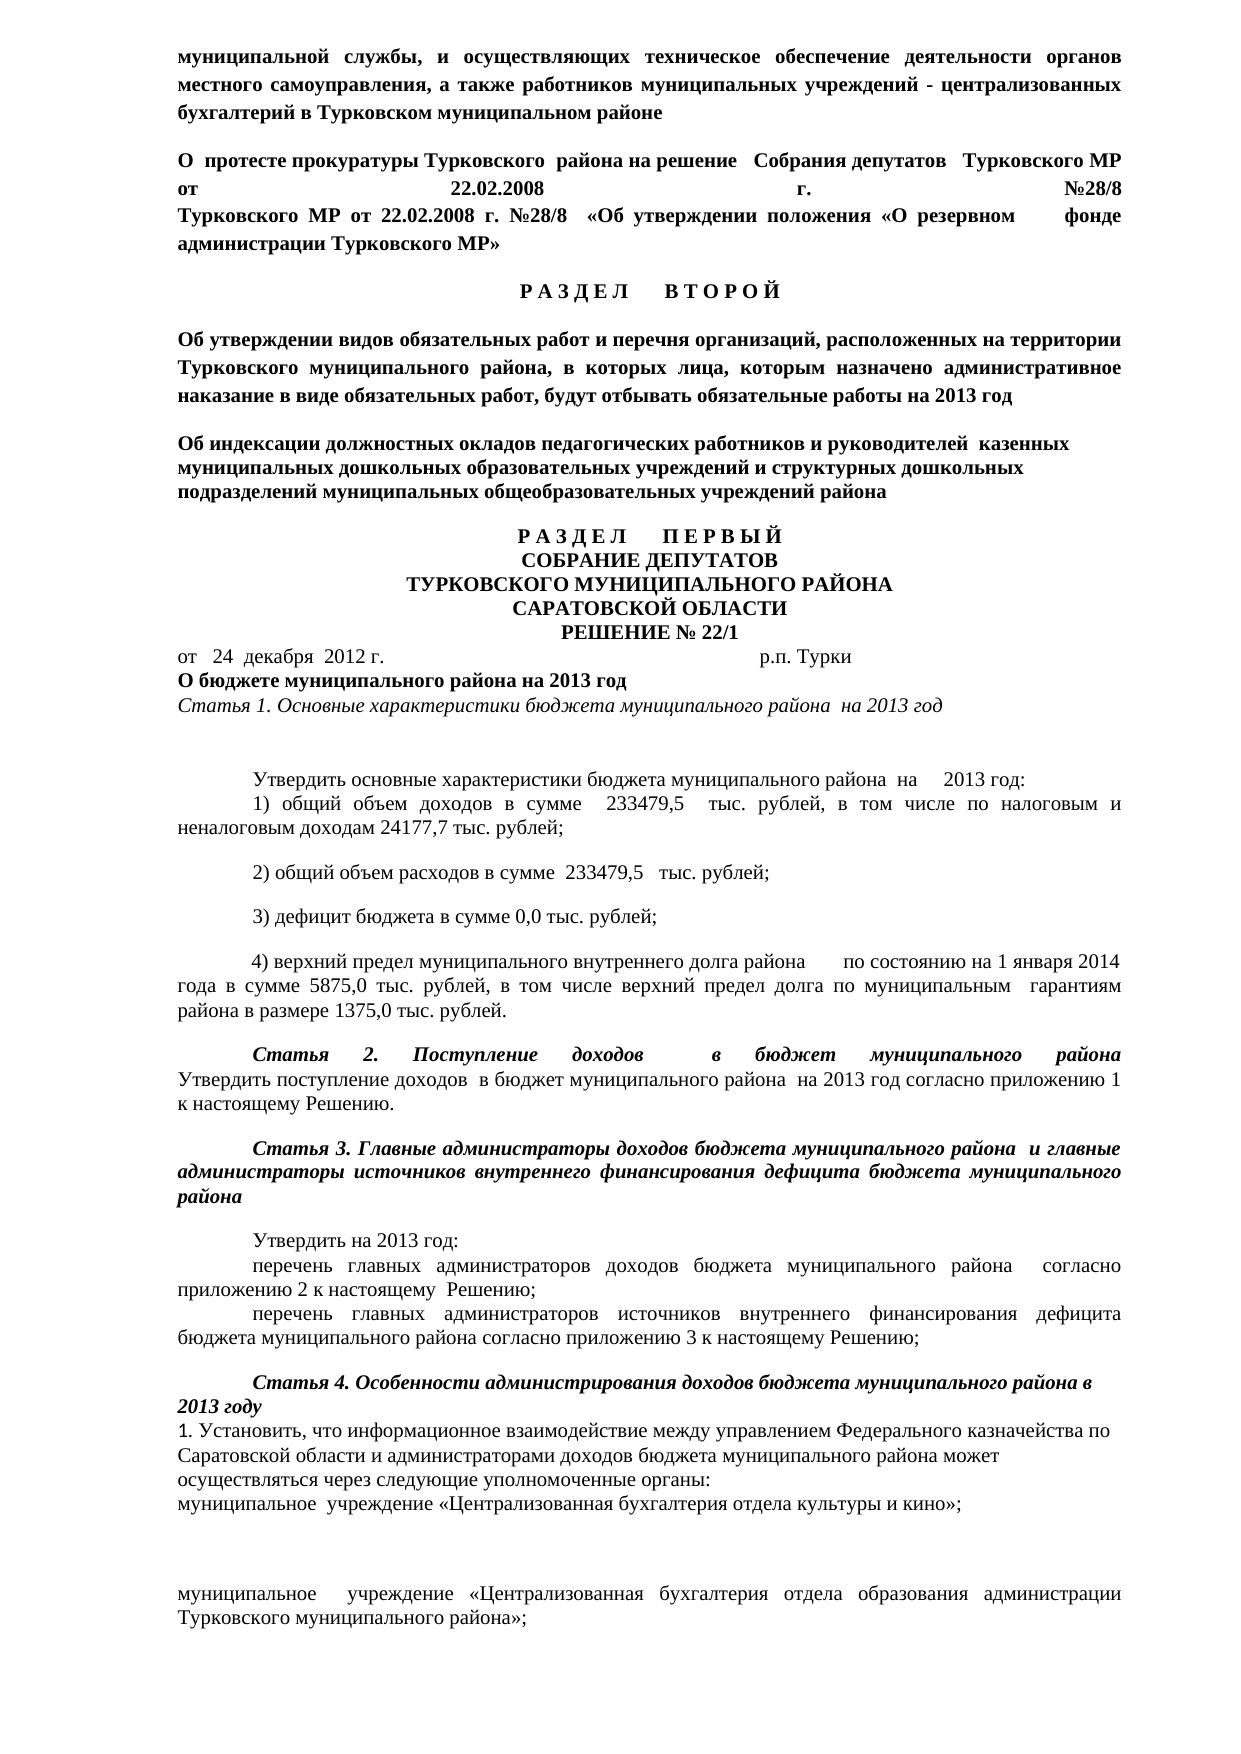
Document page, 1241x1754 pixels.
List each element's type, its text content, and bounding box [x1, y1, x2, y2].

text Р А З Д Е Л П Е Р В Ы Й [177, 524, 1122, 548]
text О протесте прокуратуры Турковского района на решение Собрания депутатов Турковского МР от 22.02.2008 г. №28/8 Турковского МР от 22.02.2008 г. №28/8 «Об утверждении положения «О резервном фонде администрации Турковского МР» [177, 148, 1122, 255]
text Р А З Д Е Л В Т О Р О Й [177, 279, 1122, 303]
text от 24 декабря 2012 г. р.п. Турки [177, 644, 1122, 668]
text 2) общий объем расходов в сумме 233479,5 тыс. рублей; [177, 859, 1122, 884]
text Утвердить основные характеристики бюджета муниципального района на 2013 год: [177, 767, 1122, 791]
text Статья 3. Главные администраторы доходов бюджета муниципального района и главные администраторы источников внутреннего финансирования дефицита бюджета муниципального района [177, 1135, 1122, 1208]
text 1) общий объем доходов в сумме 233479,5 тыс. рублей, в том числе по налоговым и неналоговым доходам 24177,7 тыс. рублей; [177, 791, 1122, 839]
text 3) дефицит бюджета в сумме 0,0 тыс. рублей; [177, 904, 1122, 928]
text Утвердить на 2013 год: [177, 1228, 1122, 1252]
text Об индексации должностных окладов педагогических работников и руководителей казенных муниципальных дошкольных образовательных учреждений и структурных дошкольных подразделений муниципальных общеобразовательных учреждений района [177, 431, 1122, 503]
text Статья 4. Особенности администрирования доходов бюджета муниципального района в 2013 году 1. Установить, что информационное взаимодействие между управлением Федерального казначейства по Саратовской области и администраторами доходов бюджета муниципального района может осуществляться через следующие уполномоченные органы: муниципальное учреждение «Централизованная бухгалтерия отдела культуры и кино»; [177, 1369, 1122, 1515]
text Статья 2. Поступление доходов в бюджет муниципального района Утвердить поступление доходов в бюджет муниципального района на 2013 год согласно приложению 1 к настоящему Решению. [177, 1042, 1122, 1114]
text муниципальное учреждение «Централизованная бухгалтерия отдела образования администрации Турковского муниципального района»; [177, 1581, 1122, 1629]
text 4) верхний предел муниципального внутреннего долга района по состоянию на 1 января 2014 года в сумме 5875,0 тыс. рублей, в том числе верхний предел долга по муниципальным гарантиям района в размере 1375,0 тыс. рублей. [177, 949, 1122, 1022]
text СОБРАНИЕ ДЕПУТАТОВ ТУРКОВСКОГО МУНИЦИПАЛЬНОГО РАЙОНА САРАТОВСКОЙ ОБЛАСТИ РЕШЕНИЕ № 22/1 [177, 548, 1122, 644]
text Об утверждении видов обязательных работ и перечня организаций, расположенных на территории Турковского муниципального района, в которых лица, которым назначено административное наказание в виде обязательных работ, будут отбывать обязательные работы на 2013 год [177, 327, 1122, 407]
text перечень главных администраторов источников внутреннего финансирования дефицита бюджета муниципального района согласно приложению 3 к настоящему Решению; [177, 1301, 1122, 1349]
text О бюджете муниципального района на 2013 год Статья 1. Основные характеристики бюджета муниципального района на 2013 год [177, 668, 1122, 717]
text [177, 44, 1122, 124]
text перечень главных администраторов доходов бюджета муниципального района согласно приложению 2 к настоящему Решению; [177, 1252, 1122, 1301]
